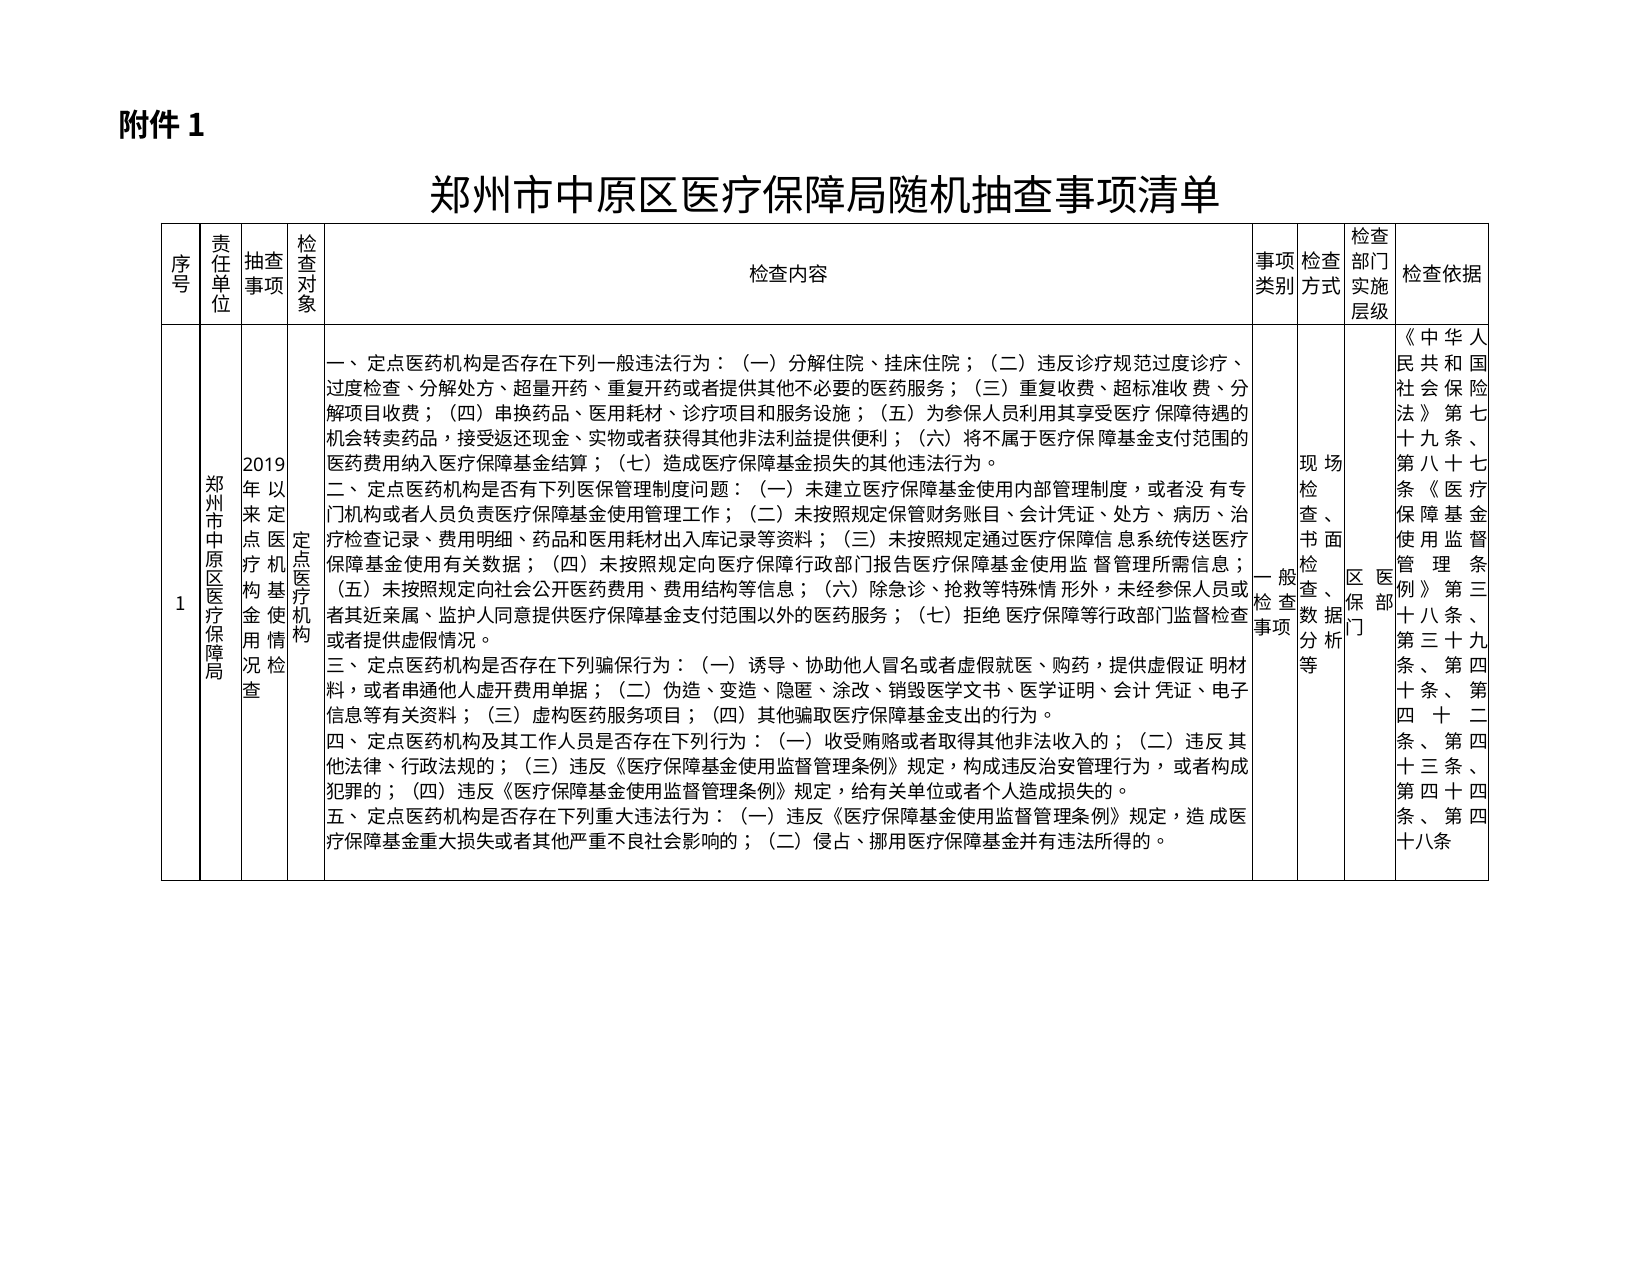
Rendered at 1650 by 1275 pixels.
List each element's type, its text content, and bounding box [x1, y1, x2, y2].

table_header 事项 类别 [1253, 224, 1297, 323]
table_cell 《中华人民共和国社会保险法》第七十九条、第八十七条《医疗保障基金使用监督管理条例》第三十八条、第三十九条、第四十条、第四十二条、第四十三条、第四十四条、第四十八条 [1396, 325, 1488, 879]
table_cell 一般 检查 事项 [1253, 325, 1297, 879]
table_header 检查内容 [325, 224, 1252, 323]
table_cell 区医 保部 门 [1345, 325, 1395, 879]
table_header 检查 方式 [1298, 224, 1344, 323]
table_cell 郑州市中原区医疗保障局 [201, 325, 241, 879]
table_cell 现场检查、书面检查、数据分析等 [1298, 325, 1344, 879]
table_header 责任单位 [201, 224, 241, 323]
table_header 检查对象 [288, 224, 324, 323]
table_header 检查依据 [1396, 224, 1488, 323]
table_header 序号 [162, 224, 199, 323]
table_cell 一、 定点医药机构是否存在下列一般违法行为：（一）分解住院、挂床住院；（二）违反诊疗规范过度诊疗、 过度检查、分解处方、超量开药、重复开药或者提供其他不必要的医药服务；（三）重复收费、超标准收 费、分解项目收费；（四）串换药品、医用耗材、诊疗项目和服务设施；（五）为参保人员利用其享受医疗 保障待遇的机会转卖药品，接受返还现金、实物或者获得其他非法利益提供便利；（六）将不属于医疗保 障基金支付范围的医药费用纳入医疗保障基金结算；（七）造成医疗保障基金损失的其他违法行为。 二、 定点医药机构是否有下列医保管理制度问题：（一）未建立医疗保障基金使用内部管理制度，或者没 有专门机构或者人员负责医疗保障基金使用管理工作；（二）未按照规定保管财务账目、会计凭证、处方、 病历、治疗检查记录、费用明细、药品和医用耗材出入库记录等资料；（三）未按照规定通过医疗保障信 息系统传送医疗保障基金使用有关数据；（四）未按照规定向医疗保障行政部门报告医疗保障基金使用监 督管理所需信息；（五）未按照规定向社会公开医药费用、费用结构等信息；（六）除急诊、抢救等特殊情 形外，未经参保人员或者其近亲属、监护人同意提供医疗保障基金支付范围以外的医药服务；（七）拒绝 医疗保障等行政部门监督检查或者提供虚假情况。 三、 定点医药机构是否存在下列骗保行为：（一）诱导、协助他人冒名或者虚假就医、购药，提供虚假证 明材料，或者串通他人虚开费用单据；（二）伪造、变造、隐匿、涂改、销毁医学文书、医学证明、会计 凭证、电子信息等有关资料；（三）虚构医药服务项目；（四）其他骗取医疗保障基金支出的行为。 四、 定点医药机构及其工作人员是否存在下列行为：（一）收受贿赂或者取得其他非法收入的；（二）违反 其他法律、行政法规的；（三）违反《医疗保障基金使用监督管理条例》规定，构成违反治安管理行为， 或者构成犯罪的；（四）违反《医疗保障基金使用监督管理条例》规定，给有关单位或者个人造成损失的。 五、 定点医药机构是否存在下列重大违法行为：（一）违反《医疗保障基金使用监督管理条例》规定，造 成医疗保障基金重大损失或者其他严重不良社会影响的；（二）侵占、挪用医疗保障基金并有违法所得的。 [325, 325, 1252, 879]
table_cell 定点医疗机构 [288, 325, 324, 879]
text 附件1 [118, 100, 1532, 146]
table_cell 2019年以来定点医疗机构基金使用情况检查 [242, 325, 287, 879]
table_header 检查部门实施层级 [1345, 224, 1395, 323]
table_cell 1 [162, 325, 199, 879]
subtitle 郑州市中原区医疗保障局随机抽查事项清单 [118, 162, 1532, 223]
table_header 抽查 事项 [242, 224, 287, 323]
